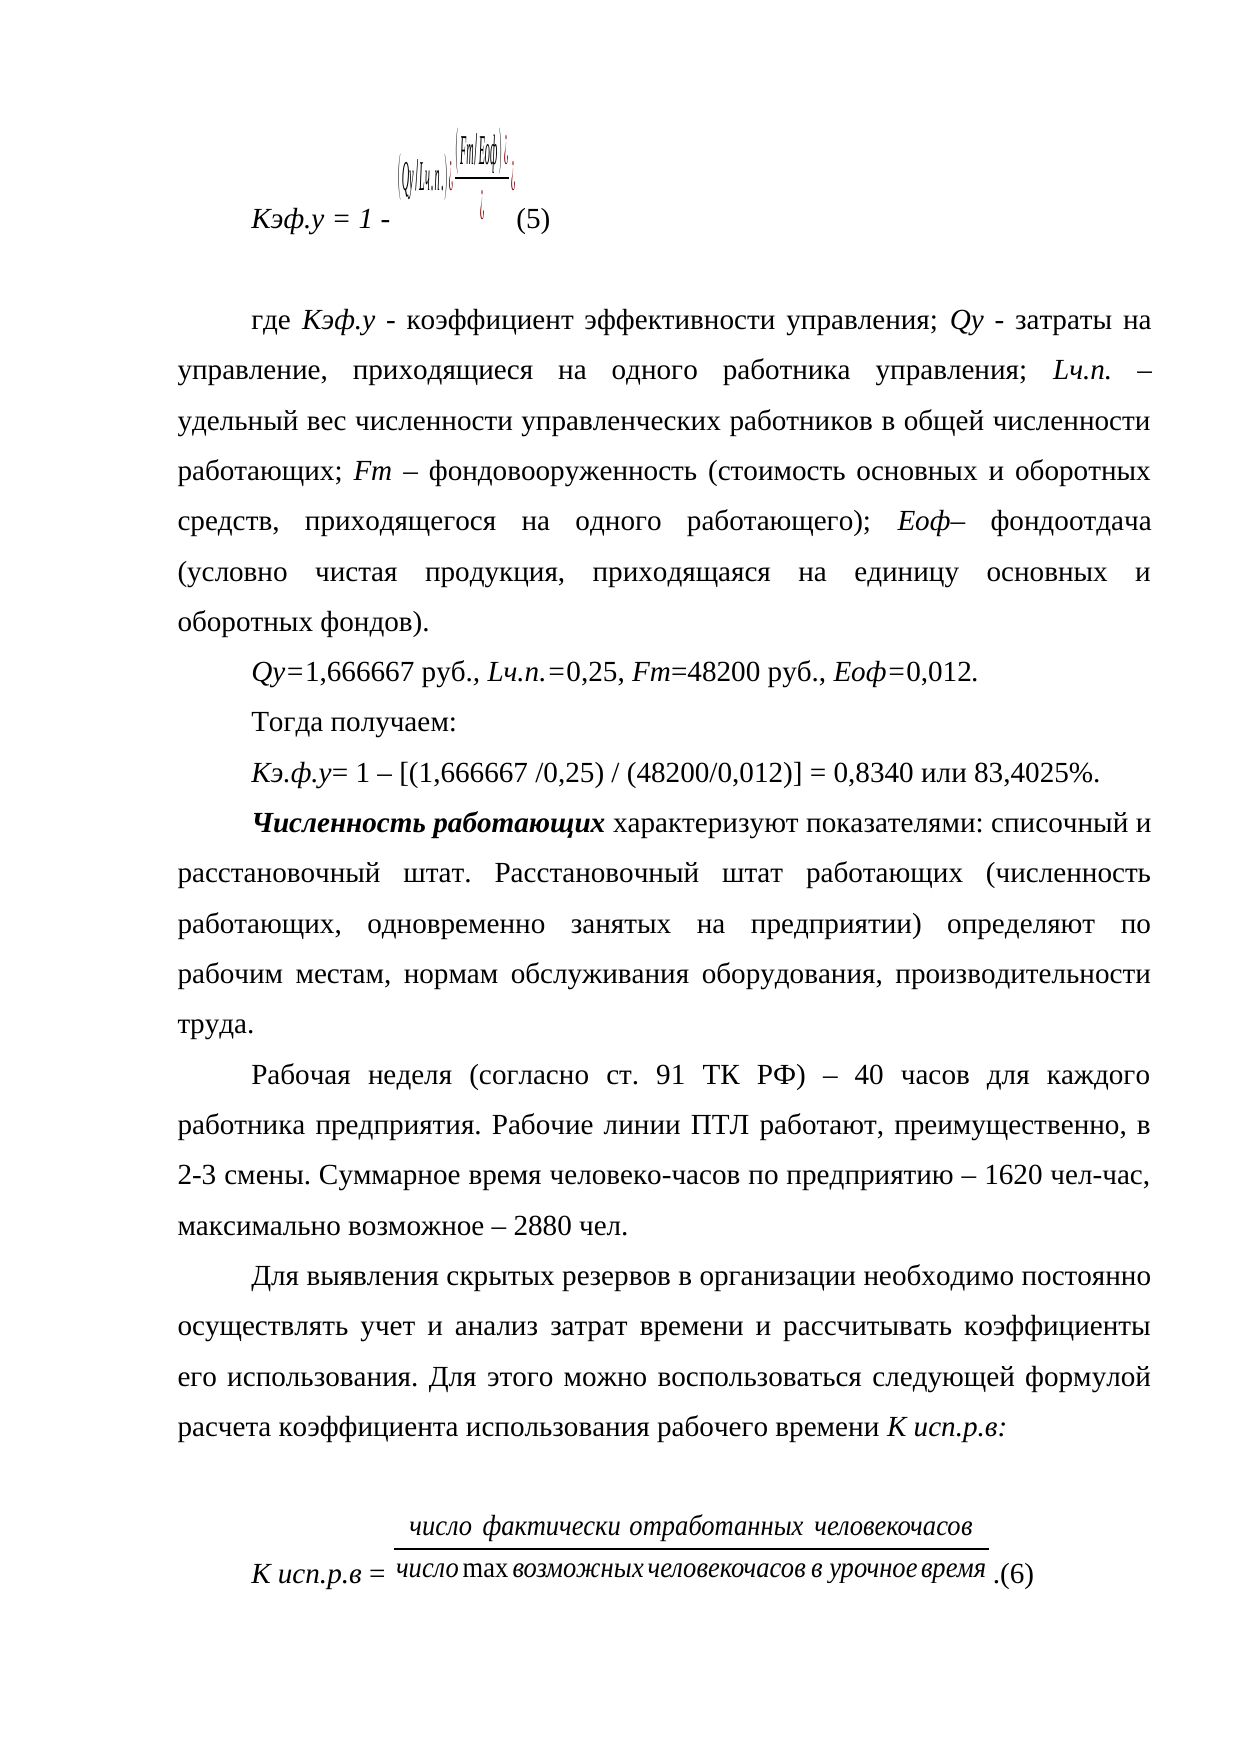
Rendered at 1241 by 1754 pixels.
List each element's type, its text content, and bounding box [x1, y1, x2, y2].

text Рабочая неделя (согласно ст. 91 ТК РФ) – 40 часов для каждого работника предприятия. Рабочие линии ПТЛ работают, преимущественно, в 2-3 смены. Суммарное время человеко-часов по предприятию – 1620 чел-час, максимально возможное – 2880 чел. [177, 1057, 1152, 1241]
text Qу=1,666667 руб., Lч.п.=0,25, Fm=48200 руб., Еоф=0,012. [177, 654, 1152, 688]
text где Кэф.у - коэффициент эффективности управления; Qу - затраты на управление, приходящиеся на одного работника управления; Lч.п. – удельный вес численности управленческих работников в общей численности работающих; Fm – фондовооруженность (стоимость основных и оборотных средств, приходящегося на одного работающего); Еоф– фондоотдача (условно чистая продукция, приходящаяся на единицу основных и оборотных фондов). [177, 302, 1152, 637]
text К исп.р.в = .(6) [177, 1509, 1152, 1589]
text Кэ.ф.у= 1 – [(1,666667 /0,25) / (48200/0,012)] = 0,8340 или 83,4025%. [177, 755, 1152, 788]
text Кэф.у = 1 - (5) [177, 124, 1152, 235]
text Для выявления скрытых резервов в организации необходимо постоянно осуществлять учет и анализ затрат времени и рассчитывать коэффициенты его использования. Для этого можно воспользоваться следующей формулой расчета коэффициента использования рабочего времени К исп.р.в: [177, 1258, 1152, 1442]
text Численность работающих характеризуют показателями: списочный и расстановочный штат. Расстановочный штат работающих (численность работающих, одновременно занятых на предприятии) определяют по рабочим местам, нормам обслуживания оборудования, производительности труда. [177, 805, 1152, 1040]
text Тогда получаем: [177, 704, 1152, 738]
